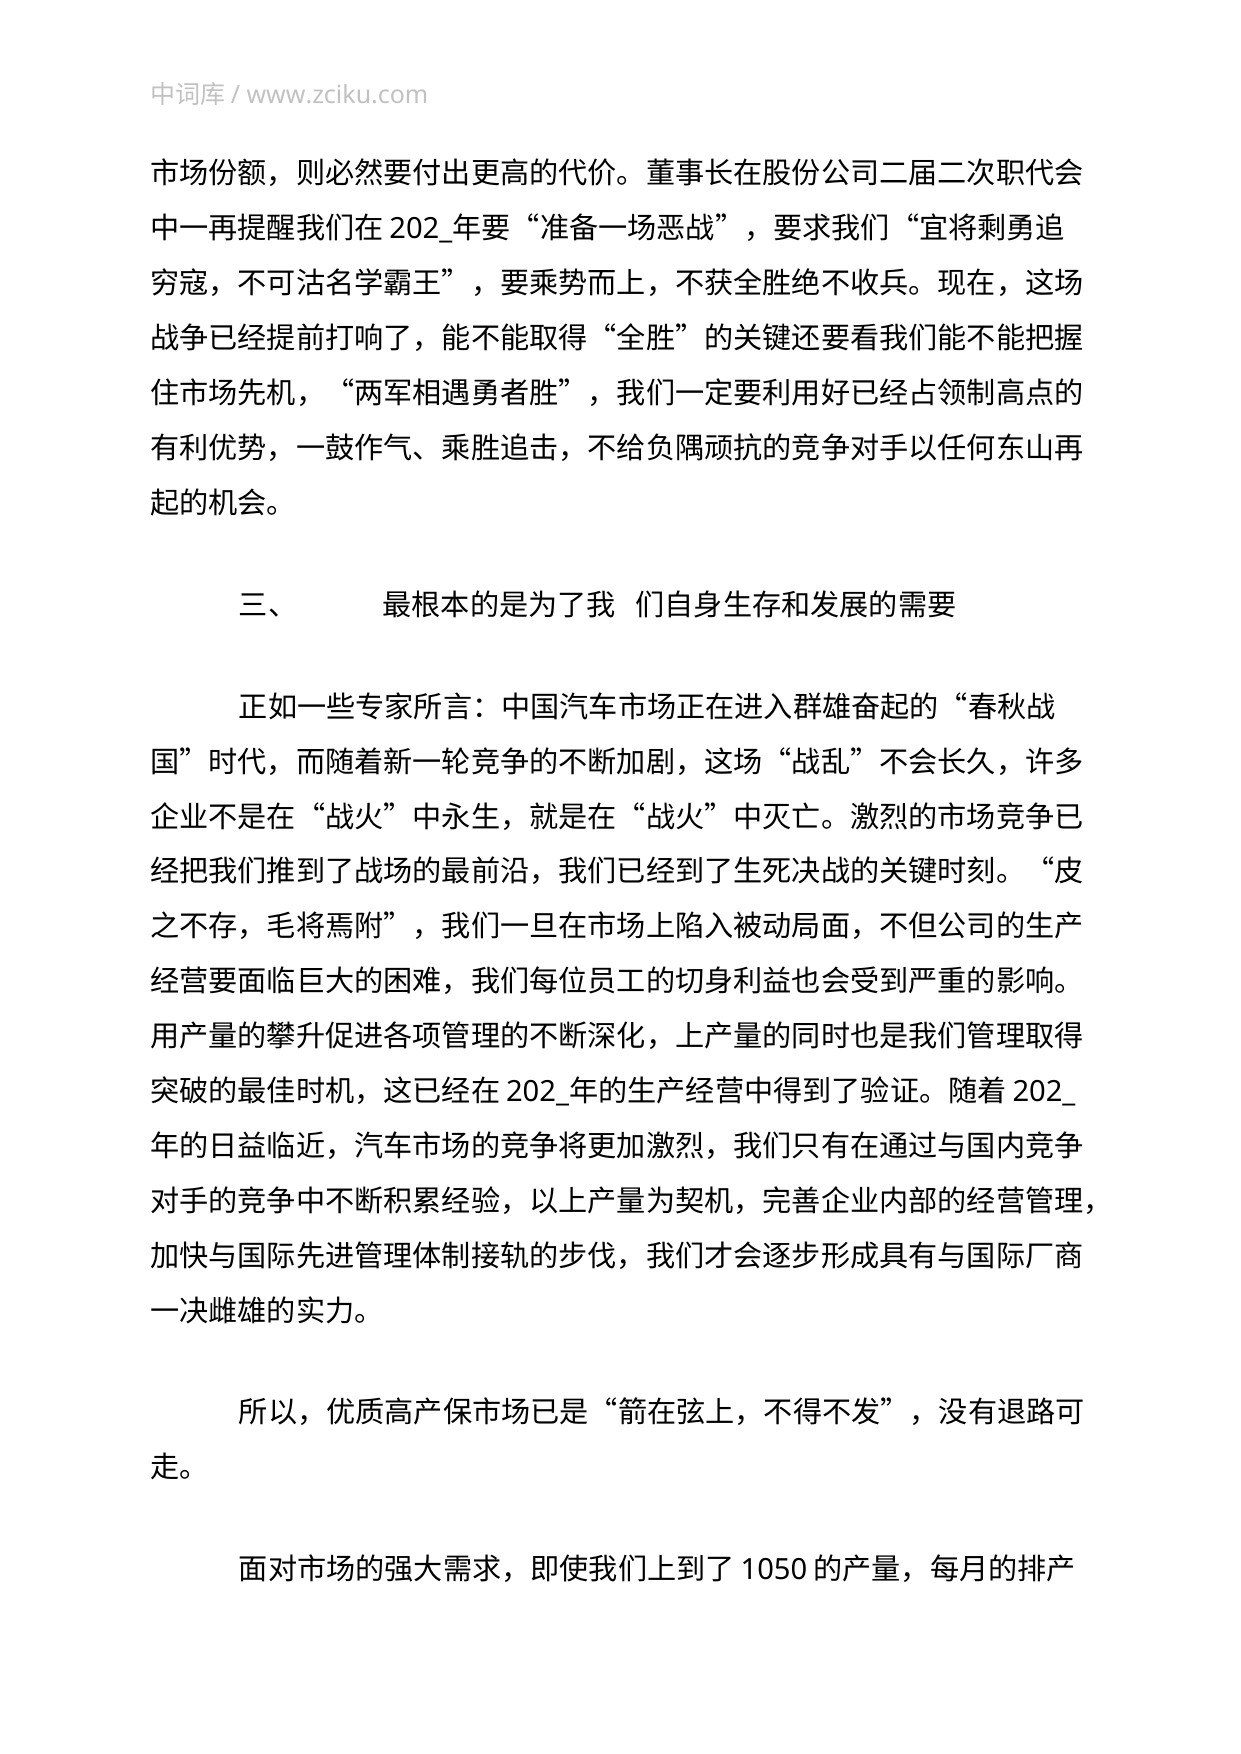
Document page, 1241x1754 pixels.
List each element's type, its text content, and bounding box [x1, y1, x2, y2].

text 正如一些专家所言：中国汽车市场正在进入群雄奋起的“春秋战国”时代，而随着新一轮竞争的不断加剧，这场“战乱”不会长久，许多企业不是在“战火”中永生，就是在“战火”中灭亡。激烈的市场竞争已经把我们推到了战场的最前沿，我们已经到了生死决战的关键时刻。“皮之不存，毛将焉附”，我们一旦在市场上陷入被动局面，不但公司的生产经营要面临巨大的困难，我们每位员工的切身利益也会受到严重的影响。用产量的攀升促进各项管理的不断深化，上产量的同时也是我们管理取得突破的最佳时机，这已经在202_年的生产经营中得到了验证。随着202_年的日益临近，汽车市场的竞争将更加激烈，我们只有在通过与国内竞争对手的竞争中不断积累经验，以上产量为契机，完善企业内部的经营管理，加快与国际先进管理体制接轨的步伐，我们才会逐步形成具有与国际厂商一决雌雄的实力。 [150, 683, 1090, 1329]
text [150, 150, 1090, 522]
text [150, 1546, 1090, 1588]
text 三、 最根本的是为了我 们自身生存和发展的需要 [150, 581, 1090, 624]
text 所以，优质高产保市场已是“箭在弦上，不得不发”，没有退路可走。 [150, 1389, 1090, 1486]
